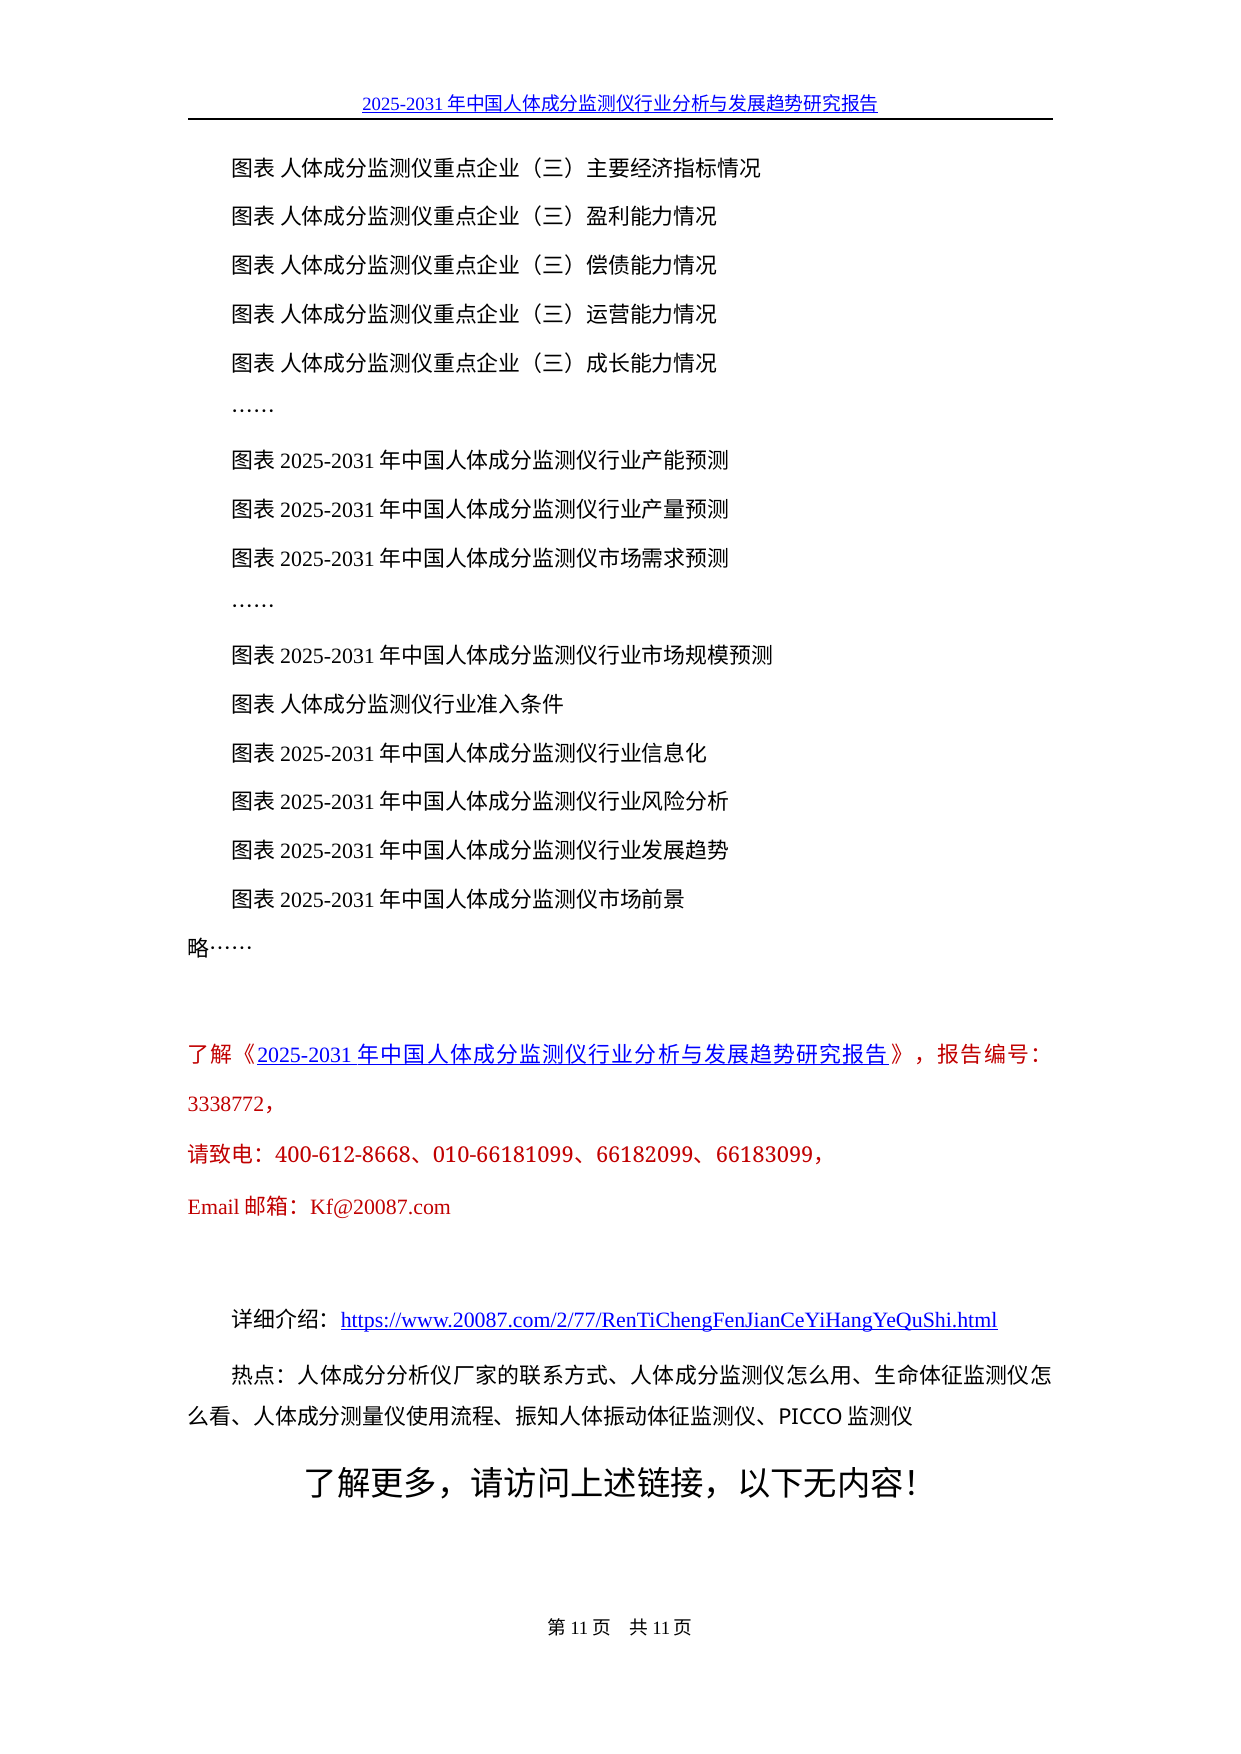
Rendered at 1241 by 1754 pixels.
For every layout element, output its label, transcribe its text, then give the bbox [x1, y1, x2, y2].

text 请致电：400-612-8668、010-66181099、66182099、66183099， [187, 1137, 1053, 1169]
text Email邮箱：Kf@20087.com [187, 1188, 1053, 1221]
text 了解《2025-2031年中国人体成分监测仪行业分析与发展趋势研究报告》，报告编号：3338772， [187, 1037, 1053, 1118]
title 了解更多，请访问上述链接，以下无内容！ [187, 1449, 1053, 1514]
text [187, 150, 1053, 963]
text 详细介绍：https://www.20087.com/2/77/RenTiChengFenJianCeYiHangYeQuShi.html [187, 1301, 1053, 1334]
text 热点：人体成分分析仪厂家的联系方式、人体成分监测仪怎么用、生命体征监测仪怎么看、人体成分测量仪使用流程、振知人体振动体征监测仪、PICCO监测仪 [187, 1358, 1053, 1431]
